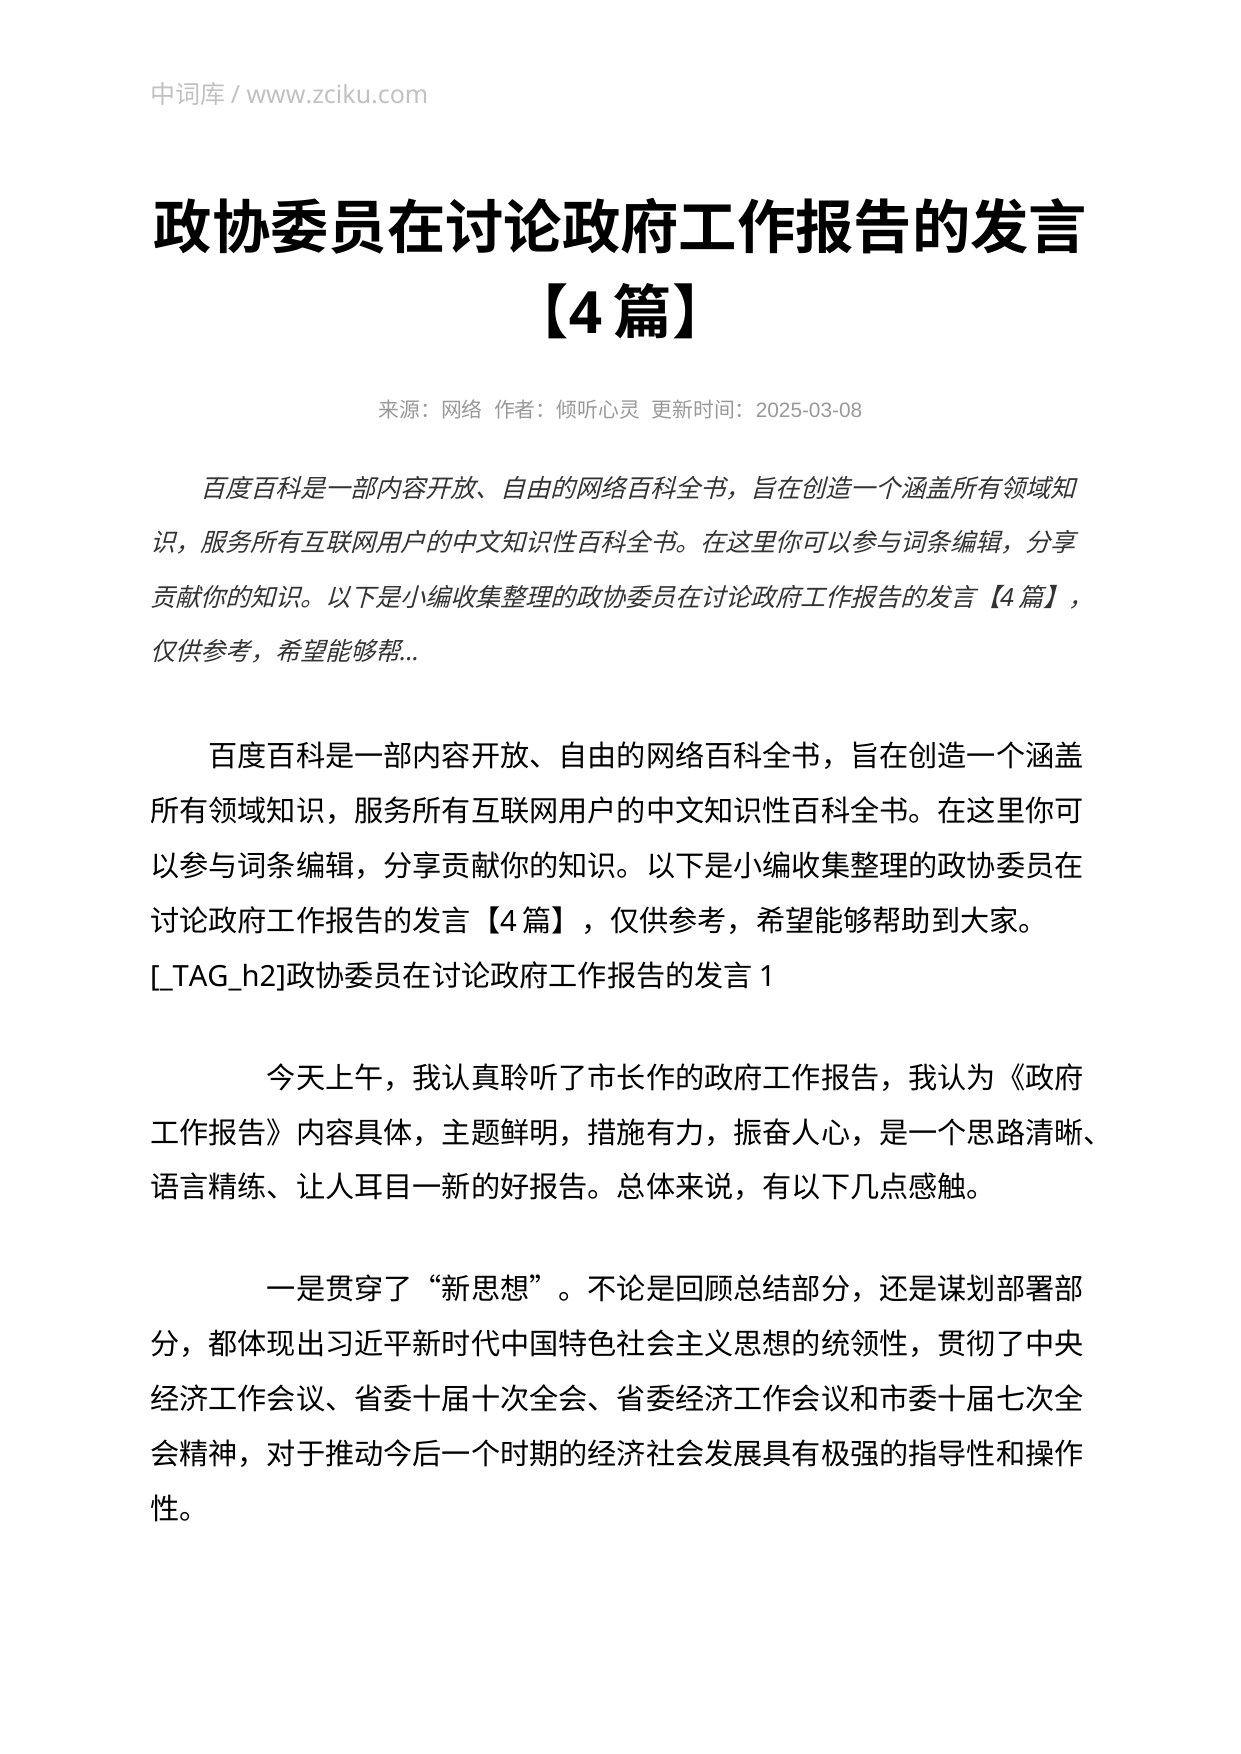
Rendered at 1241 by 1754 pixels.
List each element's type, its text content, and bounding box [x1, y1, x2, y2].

text 一是贯穿了“新思想”。不论是回顾总结部分，还是谋划部署部分，都体现出习近平新时代中国特色社会主义思想的统领性，贯彻了中央经济工作会议、省委十届十次全会、省委经济工作会议和市委十届七次全会精神，对于推动今后一个时期的经济社会发展具有极强的指导性和操作性。 [150, 1266, 1090, 1528]
subtitle 政协委员在讨论政府工作报告的发言【4篇】 [150, 181, 1090, 351]
text 来源：网络 作者：倾听心灵 更新时间：2025-03-08 [150, 397, 1090, 421]
text 百度百科是一部内容开放、自由的网络百科全书，旨在创造一个涵盖所有领域知识，服务所有互联网用户的中文知识性百科全书。在这里你可以参与词条编辑，分享贡献你的知识。以下是小编收集整理的政协委员在讨论政府工作报告的发言【4篇】，仅供参考，希望能够帮... [150, 468, 1090, 668]
text 今天上午，我认真聆听了市长作的政府工作报告，我认为《政府工作报告》内容具体，主题鲜明，措施有力，振奋人心，是一个思路清晰、语言精练、让人耳目一新的好报告。总体来说，有以下几点感触。 [150, 1054, 1090, 1206]
text 百度百科是一部内容开放、自由的网络百科全书，旨在创造一个涵盖所有领域知识，服务所有互联网用户的中文知识性百科全书。在这里你可以参与词条编辑，分享贡献你的知识。以下是小编收集整理的政协委员在讨论政府工作报告的发言【4篇】，仅供参考，希望能够帮助到大家。[_TAG_h2]政协委员在讨论政府工作报告的发言1 [150, 733, 1090, 995]
